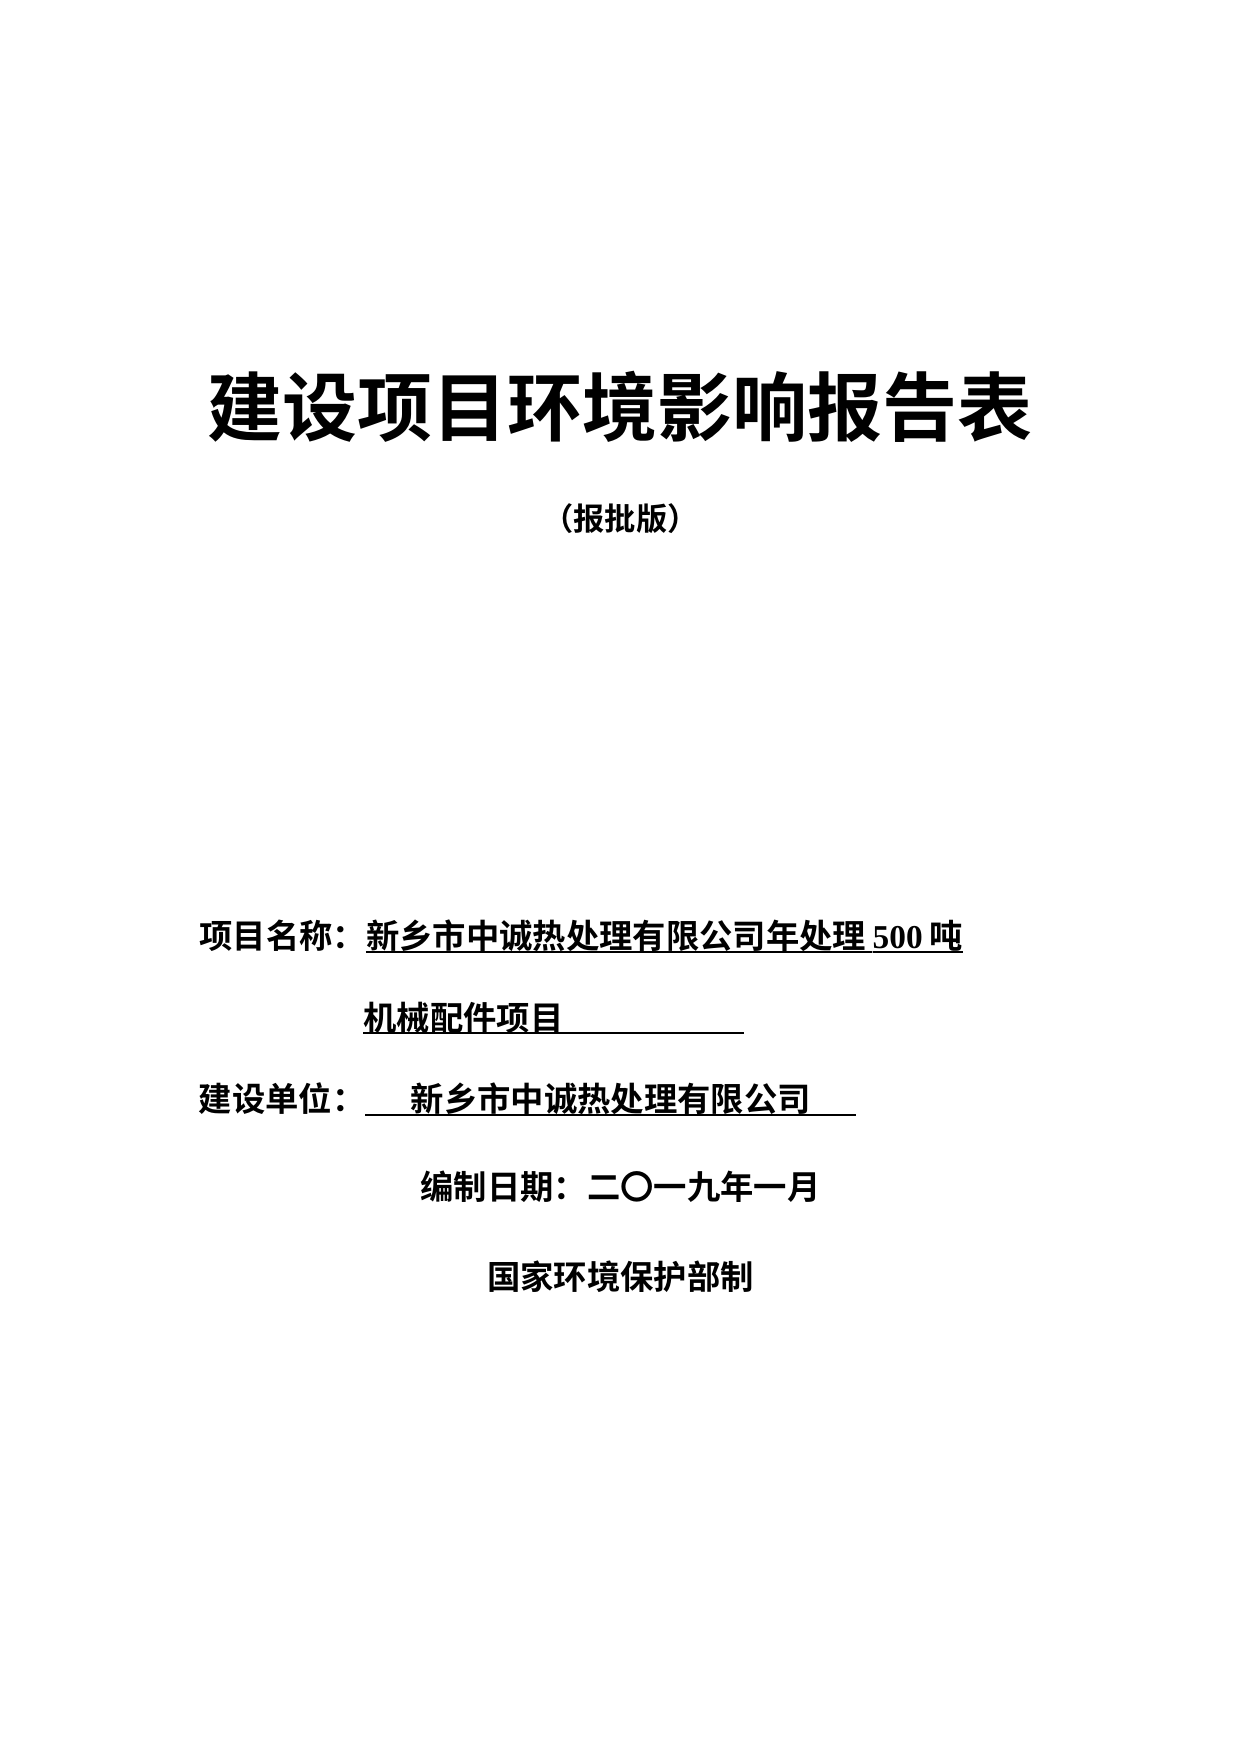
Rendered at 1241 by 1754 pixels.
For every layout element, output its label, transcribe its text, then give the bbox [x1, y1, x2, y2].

text 编制日期：二〇一九年一月 [165, 1160, 1075, 1209]
text 国家环境保护部制 [165, 1257, 1075, 1298]
text 项目名称：新乡市中诚热处理有限公司年处理500吨 [199, 916, 1075, 957]
text 建设项目环境影响报告表 [165, 363, 1075, 454]
text 机械配件项目 [363, 997, 1075, 1038]
text 建设单位： 新乡市中诚热处理有限公司 [165, 1079, 1075, 1120]
text （报批版） [165, 500, 1075, 538]
